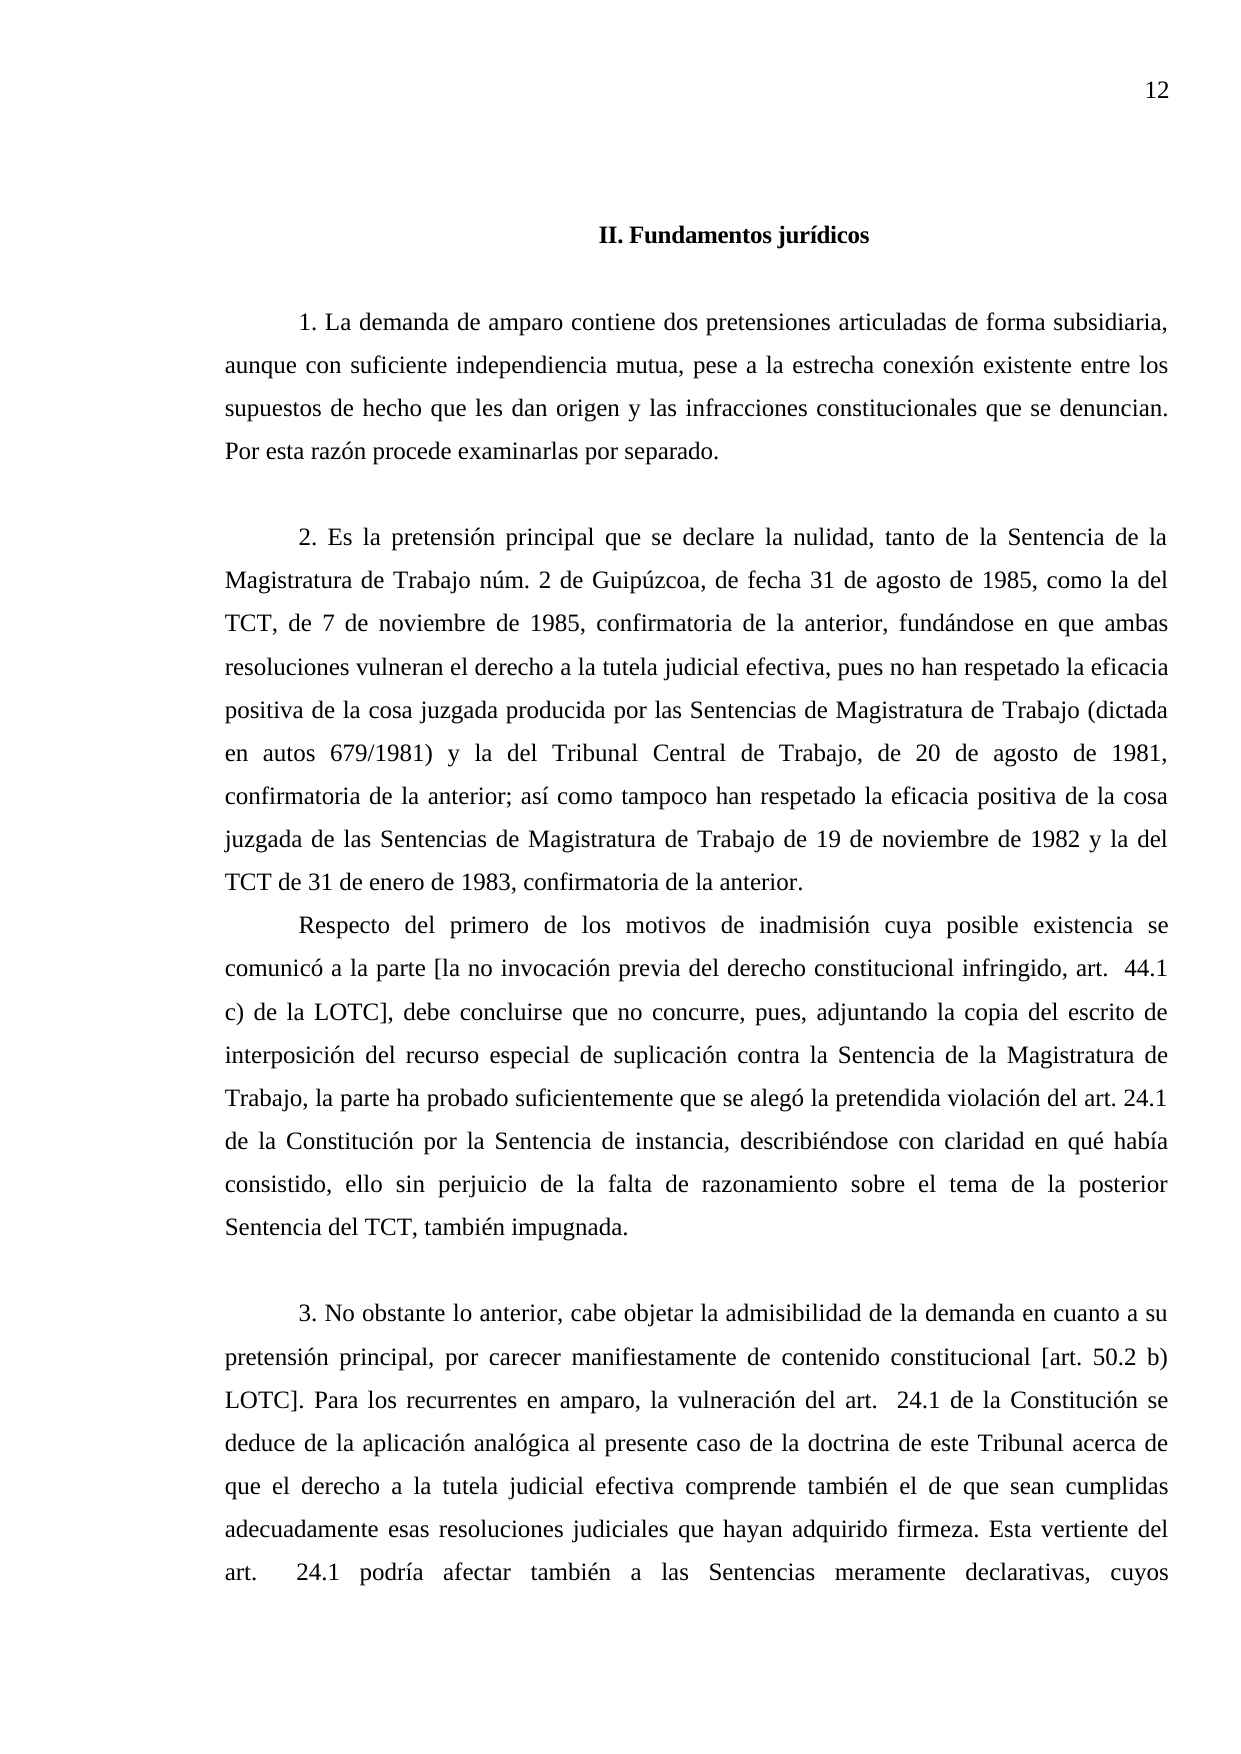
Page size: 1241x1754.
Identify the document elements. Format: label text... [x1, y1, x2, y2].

text Respecto del primero de los motivos de inadmisión cuya posible existencia se comunicó a la parte [la no invocación previa del derecho constitucional infringido, art. 44.1 c) de la LOTC], debe concluirse que no concurre, pues, adjuntando la copia del escrito de interposición del recurso especial de suplicación contra la Sentencia de la Magistratura de Trabajo, la parte ha probado suficientemente que se alegó la pretendida violación del art. 24.1 de la Constitución por la Sentencia de instancia, describiéndose con claridad en qué había consistido, ello sin perjuicio de la falta de razonamiento sobre el tema de la posterior Sentencia del TCT, también impugnada. [224, 910, 1169, 1241]
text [224, 1298, 1169, 1586]
subtitle II. Fundamentos jurídicos [224, 220, 1169, 249]
text 1. La demanda de amparo contiene dos pretensiones articuladas de forma subsidiaria, aunque con suficiente independiencia mutua, pese a la estrecha conexión existente entre los supuestos de hecho que les dan origen y las infracciones constitucionales que se denuncian. Por esta razón procede examinarlas por separado. [224, 307, 1169, 465]
text 2. Es la pretensión principal que se declare la nulidad, tanto de la Sentencia de la Magistratura de Trabajo núm. 2 de Guipúzcoa, de fecha 31 de agosto de 1985, como la del TCT, de 7 de noviembre de 1985, confirmatoria de la anterior, fundándose en que ambas resoluciones vulneran el derecho a la tutela judicial efectiva, pues no han respetado la eficacia positiva de la cosa juzgada producida por las Sentencias de Magistratura de Trabajo (dictada en autos 679/1981) y la del Tribunal Central de Trabajo, de 20 de agosto de 1981, confirmatoria de la anterior; así como tampoco han respetado la eficacia positiva de la cosa juzgada de las Sentencias de Magistratura de Trabajo de 19 de noviembre de 1982 y la del TCT de 31 de enero de 1983, confirmatoria de la anterior. [224, 522, 1169, 896]
